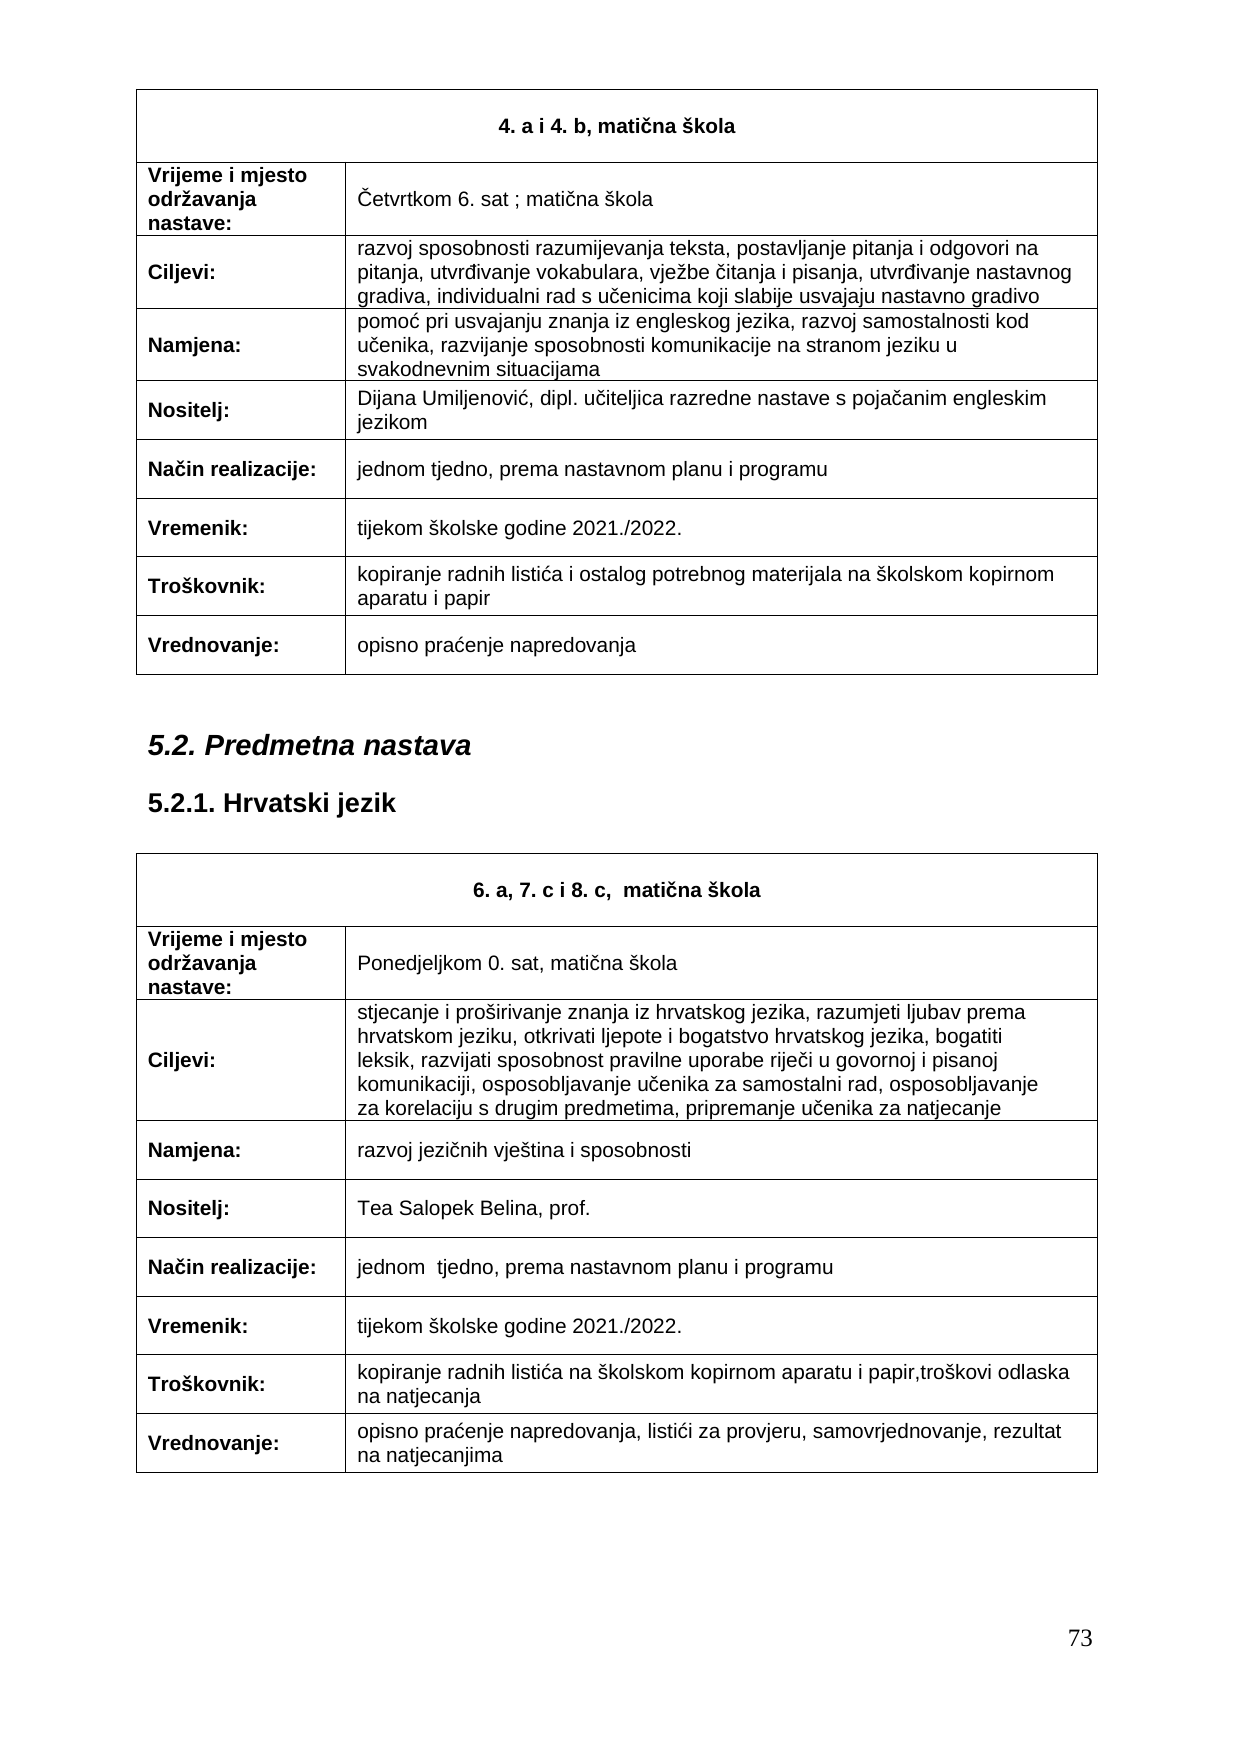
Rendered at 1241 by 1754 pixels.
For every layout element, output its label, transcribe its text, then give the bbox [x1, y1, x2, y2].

table_cell Troškovnik: [137, 1355, 345, 1413]
table_cell Način realizacije: [137, 1238, 345, 1296]
table_cell Vrijeme i mjesto održavanja nastave: [137, 927, 345, 999]
table_cell Vrednovanje: [137, 1414, 345, 1472]
table_cell Četvrtkom 6. sat ; matična škola [346, 163, 1097, 234]
table_cell kopiranje radnih listića i ostalog potrebnog materijala na školskom kopirnom aparatu i papir [346, 557, 1097, 615]
table_cell tijekom školske godine 2021./2022. [346, 1297, 1097, 1354]
table_cell kopiranje radnih listića na školskom kopirnom aparatu i papir,troškovi odlaska na natjecanja [346, 1355, 1097, 1413]
table_cell Namjena: [137, 1121, 345, 1178]
table_cell Vremenik: [137, 1297, 345, 1354]
table_cell opisno praćenje napredovanja [346, 616, 1097, 673]
table_cell Ciljevi: [137, 1000, 345, 1120]
table_cell Vremenik: [137, 499, 345, 556]
table_cell jednom tjedno, prema nastavnom planu i programu [346, 1238, 1097, 1296]
table_cell tijekom školske godine 2021./2022. [346, 499, 1097, 556]
table_cell razvoj jezičnih vještina i sposobnosti [346, 1121, 1097, 1178]
table_cell Ponedjeljkom 0. sat, matična škola [346, 927, 1097, 999]
table_cell stjecanje i proširivanje znanja iz hrvatskog jezika, razumjeti ljubav prema hrvatskom jeziku, otkrivati ljepote i bogatstvo hrvatskog jezika, bogatiti leksik, razvijati sposobnost pravilne uporabe riječi u govornoj i pisanoj komunikaciji, osposobljavanje učenika za samostalni rad, osposobljavanje za korelaciju s drugim predmetima, pripremanje učenika za natjecanje [346, 1000, 1097, 1120]
table_cell pomoć pri usvajanju znanja iz engleskog jezika, razvoj samostalnosti kod učenika, razvijanje sposobnosti komunikacije na stranom jeziku u svakodnevnim situacijama [346, 309, 1097, 380]
table_cell opisno praćenje napredovanja, listići za provjeru, samovrjednovanje, rezultat na natjecanjima [346, 1414, 1097, 1472]
table_cell Nositelj: [137, 1180, 345, 1237]
table_cell Vrednovanje: [137, 616, 345, 673]
table_header 6. a, 7. c i 8. c, matična škola [137, 854, 1097, 926]
table_cell Način realizacije: [137, 440, 345, 498]
subtitle 5.2. Predmetna nastava [148, 728, 1093, 762]
table_cell Namjena: [137, 309, 345, 380]
table_cell razvoj sposobnosti razumijevanja teksta, postavljanje pitanja i odgovori na pitanja, utvrđivanje vokabulara, vježbe čitanja i pisanja, utvrđivanje nastavnog gradiva, individualni rad s učenicima koji slabije usvajaju nastavno gradivo [346, 236, 1097, 307]
table_cell Ciljevi: [137, 236, 345, 307]
table_cell Nositelj: [137, 381, 345, 439]
table_cell Dijana Umiljenović, dipl. učiteljica razredne nastave s pojačanim engleskim jezikom [346, 381, 1097, 439]
table_cell Vrijeme i mjesto održavanja nastave: [137, 163, 345, 234]
subtitle 5.2.1. Hrvatski jezik [148, 787, 1093, 818]
table_cell jednom tjedno, prema nastavnom planu i programu [346, 440, 1097, 498]
table_cell Troškovnik: [137, 557, 345, 615]
table_cell Tea Salopek Belina, prof. [346, 1180, 1097, 1237]
table_header 4. a i 4. b, matična škola [137, 90, 1097, 162]
